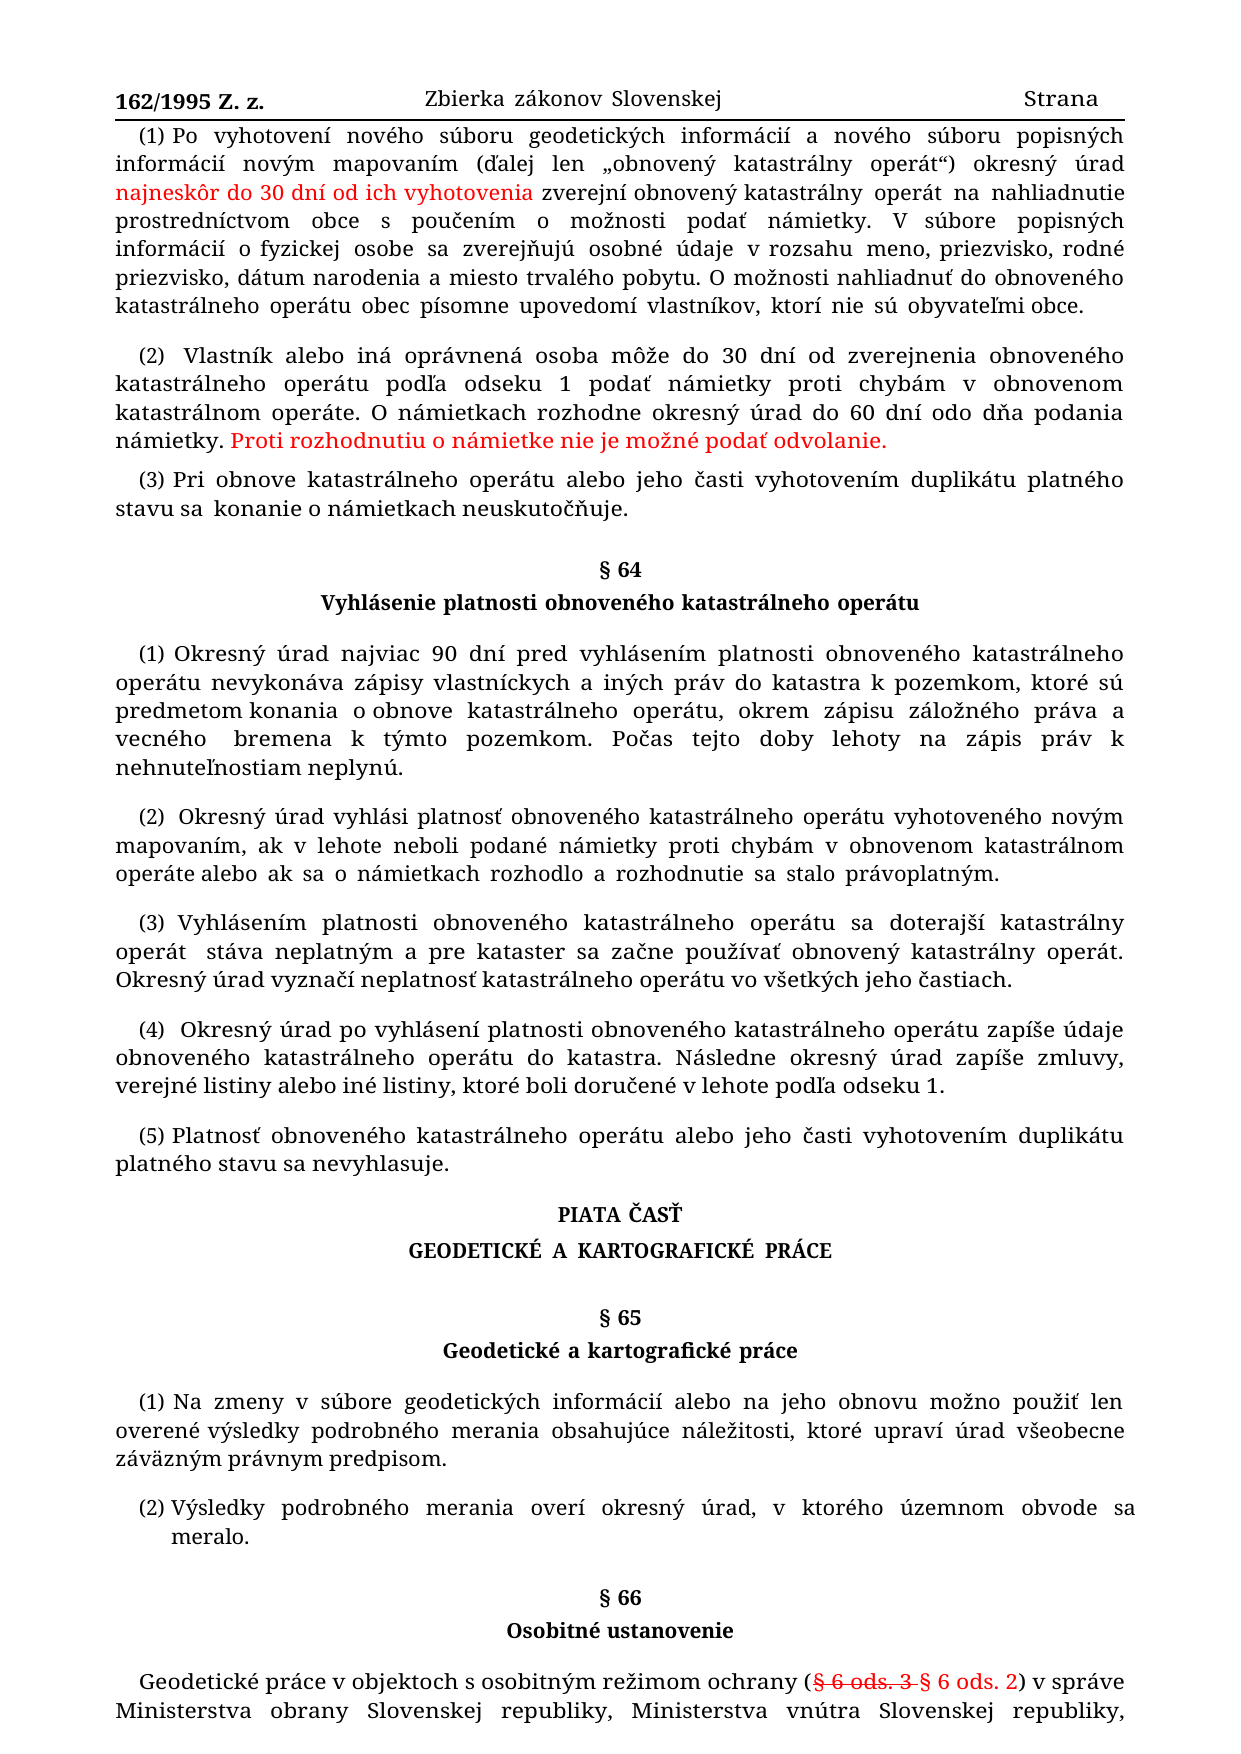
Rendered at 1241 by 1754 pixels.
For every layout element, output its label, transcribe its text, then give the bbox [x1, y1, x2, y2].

list Vyhlásením platnosti obnoveného katastrálneho operátu sa doterajší katastrálny operát stáva neplatným a pre kataster sa začne používať obnovený katastrálny operát. Okresný úrad vyznačí neplatnosť katastrálneho operátu vo všetkých jeho častiach. [115, 908, 1125, 994]
text Geodetické a kartografické práce [115, 1337, 1125, 1365]
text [115, 1667, 1125, 1724]
list Po vyhotovení nového súboru geodetických informácií a nového súboru popisných informácií novým mapovaním (ďalej len „obnovený katastrálny operát“) okresný úrad najneskôr do 30 dní od ich vyhotovenia zverejní obnovený katastrálny operát na nahliadnutie prostredníctvom obce s poučením o možnosti podať námietky. V súbore popisných informácií o fyzickej osobe sa zverejňujú osobné údaje v rozsahu meno, priezvisko, rodné priezvisko, dátum narodenia a miesto trvalého pobytu. O možnosti nahliadnuť do obnoveného katastrálneho operátu obec písomne upovedomí vlastníkov, ktorí nie sú obyvateľmi obce. [115, 121, 1125, 320]
list Okresný úrad najviac 90 dní pred vyhlásením platnosti obnoveného katastrálneho operátu nevykonáva zápisy vlastníckych a iných práv do katastra k pozemkom, ktoré sú predmetom konania o obnove katastrálneho operátu, okrem zápisu záložného práva a vecného bremena k týmto pozemkom. Počas tejto doby lehoty na zápis práv k nehnuteľnostiam neplynú. [115, 639, 1125, 781]
text GEODETICKÉ A KARTOGRAFICKÉ PRÁCE [115, 1236, 1125, 1264]
list Okresný úrad po vyhlásení platnosti obnoveného katastrálneho operátu zapíše údaje obnoveného katastrálneho operátu do katastra. Následne okresný úrad zapíše zmluvy, verejné listiny alebo iné listiny, ktoré boli doručené v lehote podľa odseku 1. [115, 1015, 1125, 1100]
list Okresný úrad vyhlási platnosť obnoveného katastrálneho operátu vyhotoveného novým mapovaním, ak v lehote neboli podané námietky proti chybám v obnovenom katastrálnom operáte alebo ak sa o námietkach rozhodlo a rozhodnutie sa stalo právoplatným. [115, 802, 1125, 888]
text § 66 [115, 1583, 1125, 1612]
list Na zmeny v súbore geodetických informácií alebo na jeho obnovu možno použiť len overené výsledky podrobného merania obsahujúce náležitosti, ktoré upraví úrad všeobecne záväzným právnym predpisom. [115, 1387, 1125, 1473]
list Platnosť obnoveného katastrálneho operátu alebo jeho časti vyhotovením duplikátu platného stavu sa nevyhlasuje. [115, 1121, 1125, 1178]
list Vlastník alebo iná oprávnená osoba môže do 30 dní od zverejnenia obnoveného katastrálneho operátu podľa odseku 1 podať námietky proti chybám v obnovenom katastrálnom operáte. O námietkach rozhodne okresný úrad do 60 dní odo dňa podania námietky. Proti rozhodnutiu o námietke nie je možné podať odvolanie. [115, 341, 1125, 454]
list Výsledky podrobného merania overí okresný úrad, v ktorého územnom obvode sa meralo. [139, 1493, 1136, 1550]
list Pri obnove katastrálneho operátu alebo jeho časti vyhotovením duplikátu platného stavu sa konanie o námietkach neuskutočňuje. [115, 465, 1125, 522]
text PIATA ČASŤ [115, 1200, 1125, 1229]
text Osobitné ustanovenie [115, 1617, 1125, 1645]
text Vyhlásenie platnosti obnoveného katastrálneho operátu [115, 588, 1125, 617]
text § 64 [115, 555, 1125, 584]
text § 65 [115, 1303, 1125, 1332]
